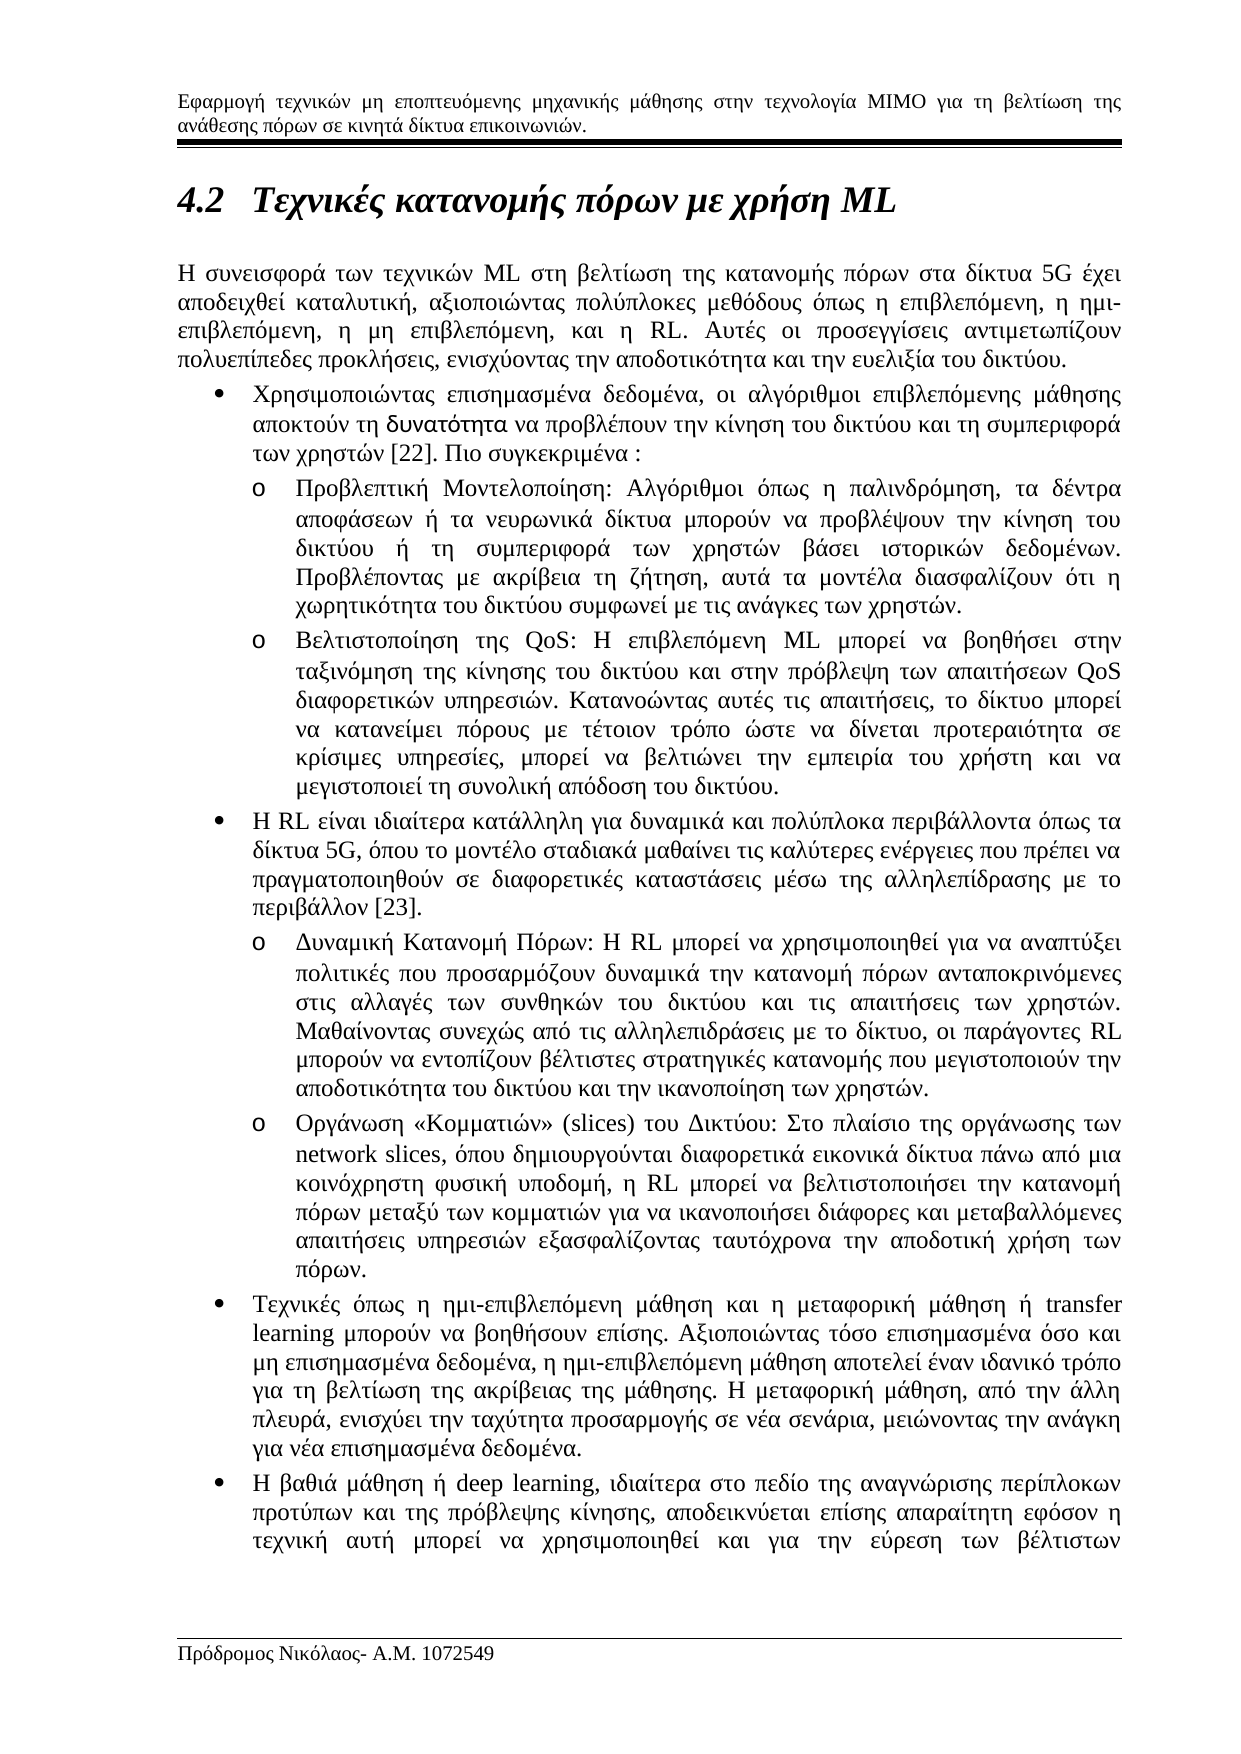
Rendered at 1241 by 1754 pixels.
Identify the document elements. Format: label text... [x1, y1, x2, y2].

list Προβλεπτική Μοντελοποίηση: Αλγόριθμοι όπως η παλινδρόμηση, τα δέντρα αποφάσεων ή τα νευρωνικά δίκτυα μπορούν να προβλέψουν την κίνηση του δικτύου ή τη συμπεριφορά των χρηστών βάσει ιστορικών δεδομένων. Προβλέποντας με ακρίβεια τη ζήτηση, αυτά τα μοντέλα διασφαλίζουν ότι η χωρητικότητα του δικτύου συμφωνεί με τις ανάγκες των χρηστών. [251, 473, 1122, 619]
list Χρησιμοποιώντας επισημασμένα δεδομένα, οι αλγόριθμοι επιβλεπόμενης μάθησης αποκτούν τη δυνατότητα να προβλέπουν την κίνηση του δικτύου και τη συμπεριφορά των χρηστών [22]. Πιο συγκεκριμένα : [215, 379, 1122, 467]
subtitle Τεχνικές κατανομής πόρων με χρήση ML [177, 177, 1122, 220]
text Η συνεισφορά των τεχνικών ML στη βελτίωση της κατανομής πόρων στα δίκτυα 5G έχει αποδειχθεί καταλυτική, αξιοποιώντας πολύπλοκες μεθόδους όπως η επιβλεπόμενη, η ημι-επιβλεπόμενη, η μη επιβλεπόμενη, και η RL. Αυτές οι προσεγγίσεις αντιμετωπίζουν πολυεπίπεδες προκλήσεις, ενισχύοντας την αποδοτικότητα και την ευελιξία του δικτύου. [177, 258, 1122, 373]
list Η RL είναι ιδιαίτερα κατάλληλη για δυναμικά και πολύπλοκα περιβάλλοντα όπως τα δίκτυα 5G, όπου το μοντέλο σταδιακά μαθαίνει τις καλύτερες ενέργειες που πρέπει να πραγματοποιηθούν σε διαφορετικές καταστάσεις μέσω της αλληλεπίδρασης με το περιβάλλον [23]. [215, 806, 1122, 921]
list Οργάνωση «Κομματιών» (slices) του Δικτύου: Στο πλαίσιο της οργάνωσης των network slices, όπου δημιουργούνται διαφορετικά εικονικά δίκτυα πάνω από μια κοινόχρηστη φυσική υποδομή, η RL μπορεί να βελτιστοποιήσει την κατανομή πόρων μεταξύ των κομματιών για να ικανοποιήσει διάφορες και μεταβαλλόμενες απαιτήσεις υπηρεσιών εξασφαλίζοντας ταυτόχρονα την αποδοτική χρήση των πόρων. [251, 1108, 1122, 1283]
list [215, 1468, 1122, 1554]
list Βελτιστοποίηση της QoS: Η επιβλεπόμενη ML μπορεί να βοηθήσει στην ταξινόμηση της κίνησης του δικτύου και στην πρόβλεψη των απαιτήσεων QoS διαφορετικών υπηρεσιών. Κατανοώντας αυτές τις απαιτήσεις, το δίκτυο μπορεί να κατανείμει πόρους με τέτοιον τρόπο ώστε να δίνεται προτεραιότητα σε κρίσιμες υπηρεσίες, μπορεί να βελτιώνει την εμπειρία του χρήστη και να μεγιστοποιεί τη συνολική απόδοση του δικτύου. [251, 625, 1122, 800]
list Τεχνικές όπως η ημι-επιβλεπόμενη μάθηση και η μεταφορική μάθηση ή transfer learning μπορούν να βοηθήσουν επίσης. Αξιοποιώντας τόσο επισημασμένα όσο και μη επισημασμένα δεδομένα, η ημι-επιβλεπόμενη μάθηση αποτελεί έναν ιδανικό τρόπο για τη βελτίωση της ακρίβειας της μάθησης. Η μεταφορική μάθηση, από την άλλη πλευρά, ενισχύει την ταχύτητα προσαρμογής σε νέα σενάρια, μειώνοντας την ανάγκη για νέα επισημασμένα δεδομένα. [215, 1289, 1122, 1462]
list Δυναμική Κατανομή Πόρων: Η RL μπορεί να χρησιμοποιηθεί για να αναπτύξει πολιτικές που προσαρμόζουν δυναμικά την κατανομή πόρων ανταποκρινόμενες στις αλλαγές των συνθηκών του δικτύου και τις απαιτήσεις των χρηστών. Μαθαίνοντας συνεχώς από τις αλληλεπιδράσεις με το δίκτυο, οι παράγοντες RL μπορούν να εντοπίζουν βέλτιστες στρατηγικές κατανομής που μεγιστοποιούν την αποδοτικότητα του δικτύου και την ικανοποίηση των χρηστών. [251, 927, 1122, 1102]
